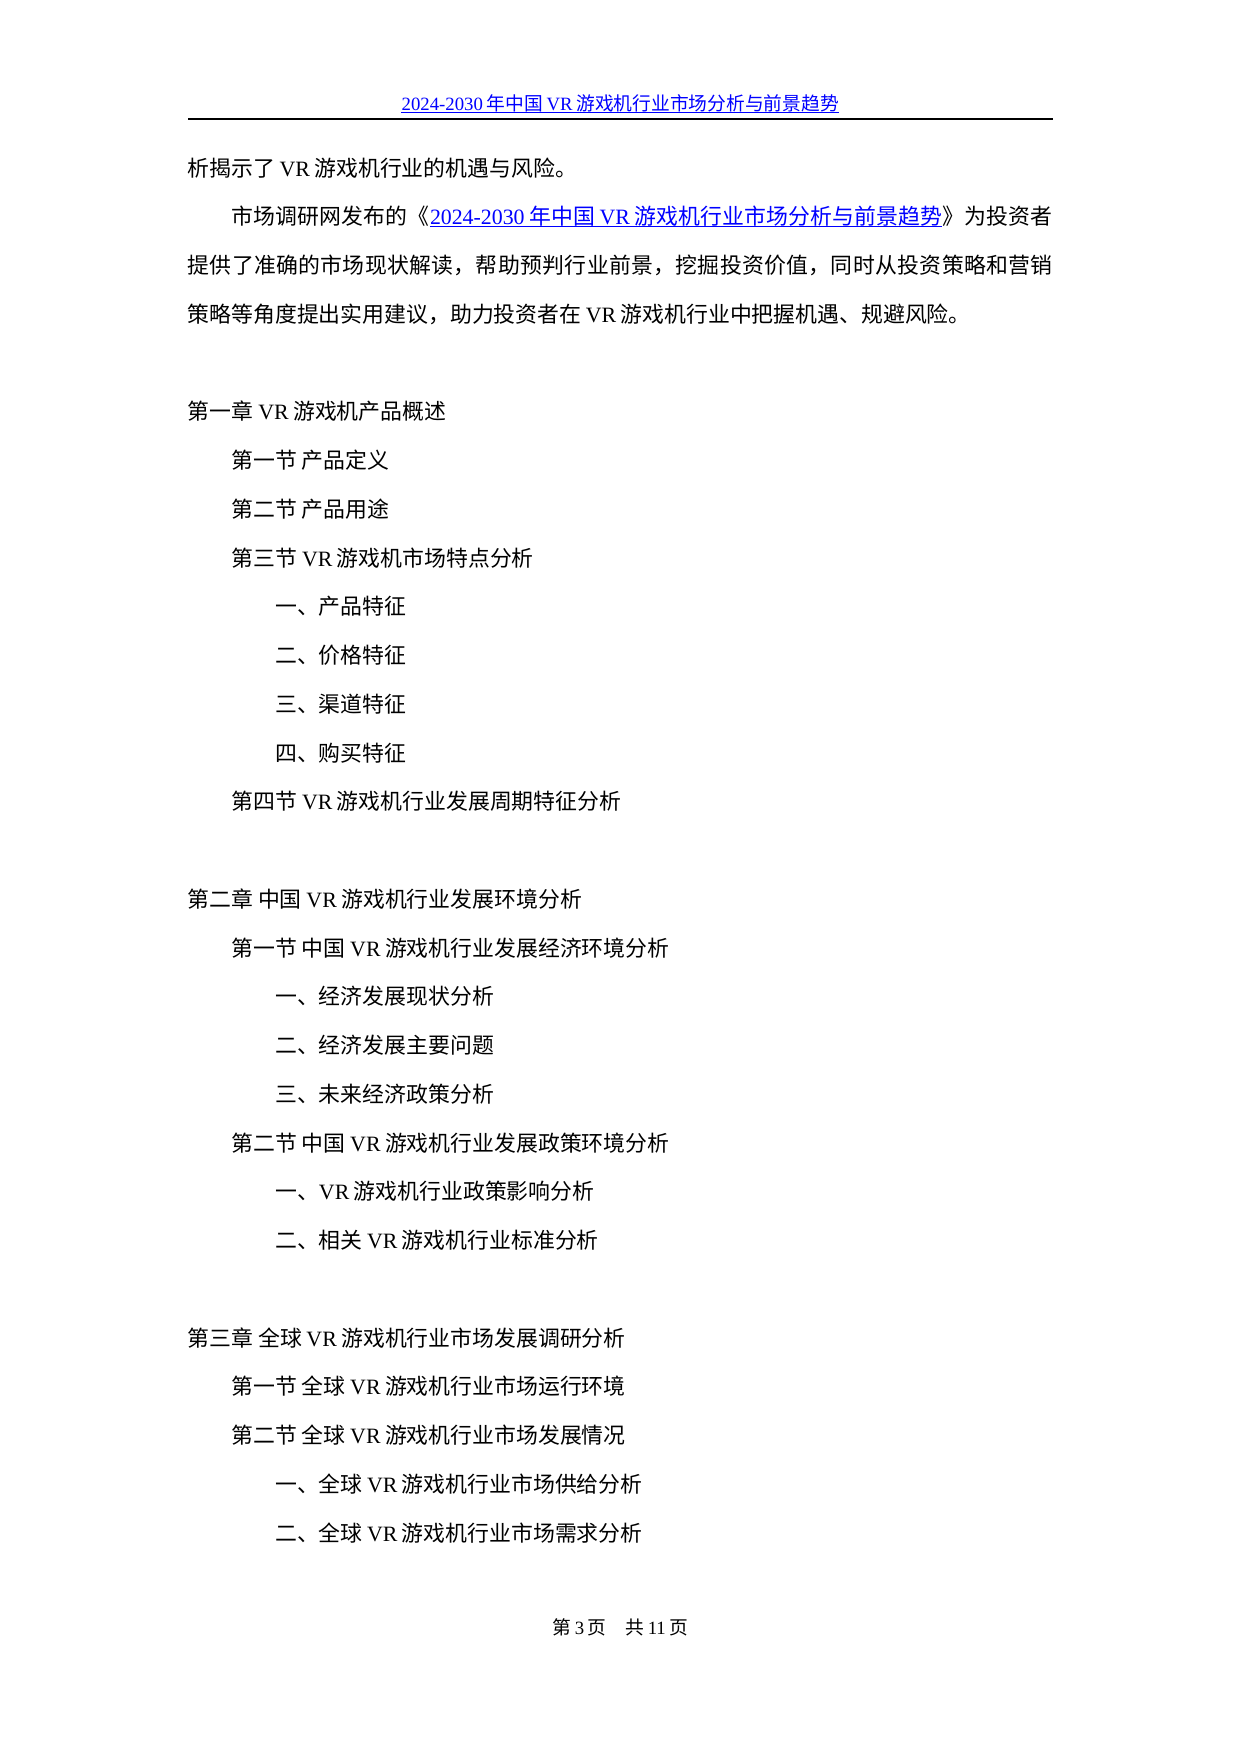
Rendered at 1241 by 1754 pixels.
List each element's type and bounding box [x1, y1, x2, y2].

text [187, 150, 1053, 1548]
